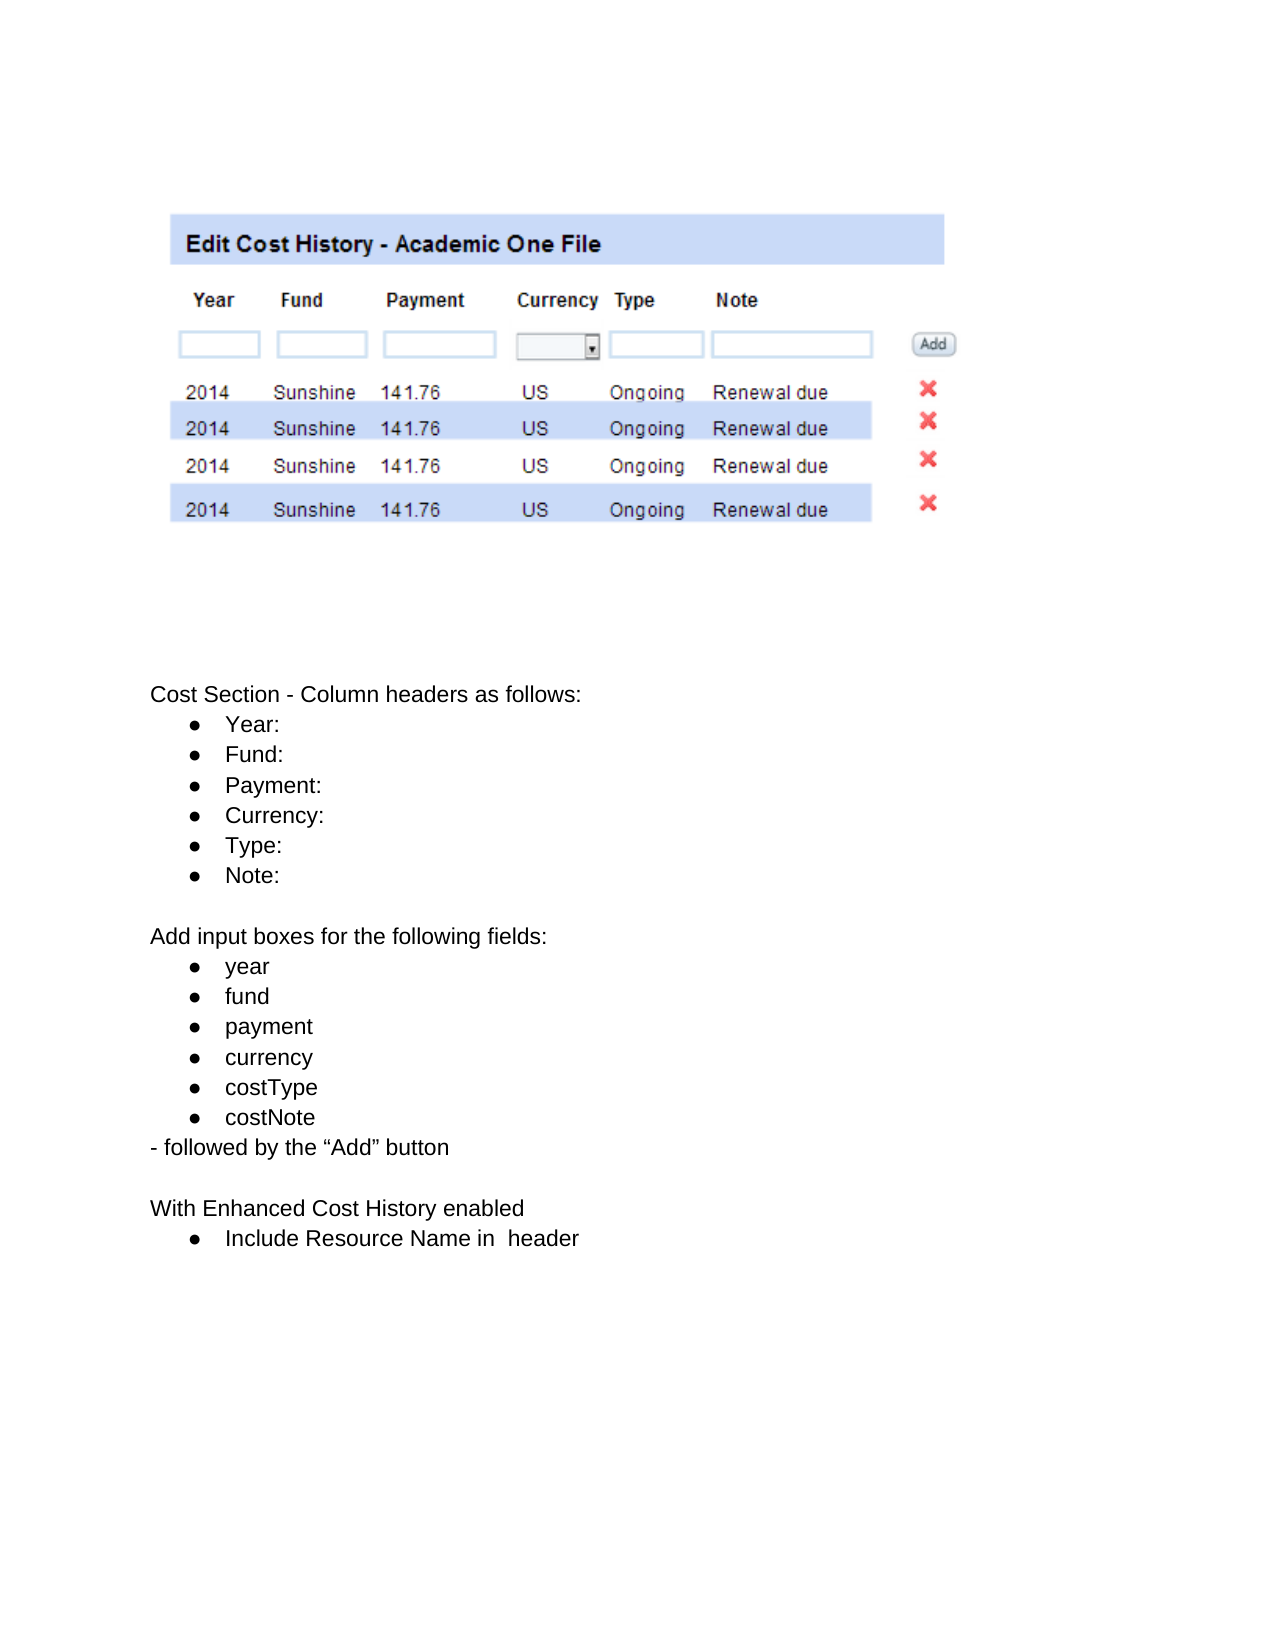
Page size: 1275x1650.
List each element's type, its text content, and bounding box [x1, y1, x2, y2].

list year [188, 953, 1125, 979]
text With Enhanced Cost History enabled [150, 1194, 1125, 1221]
list currency [188, 1043, 1125, 1070]
list Type: [188, 832, 1125, 858]
list Payment: [188, 772, 1125, 798]
list Year: [188, 711, 1125, 737]
text - followed by the “Add” button [150, 1134, 1125, 1160]
list fund [188, 983, 1125, 1009]
list Note: [188, 862, 1125, 888]
list costType [188, 1074, 1125, 1100]
picture [150, 150, 1039, 647]
text Add input boxes for the following fields: [150, 923, 1125, 949]
list Currency: [188, 802, 1125, 828]
text Cost Section - Column headers as follows: [150, 681, 1125, 707]
list Include Resource Name in header [188, 1225, 1125, 1251]
list costNote [188, 1104, 1125, 1130]
list payment [188, 1013, 1125, 1039]
list Fund: [188, 741, 1125, 768]
